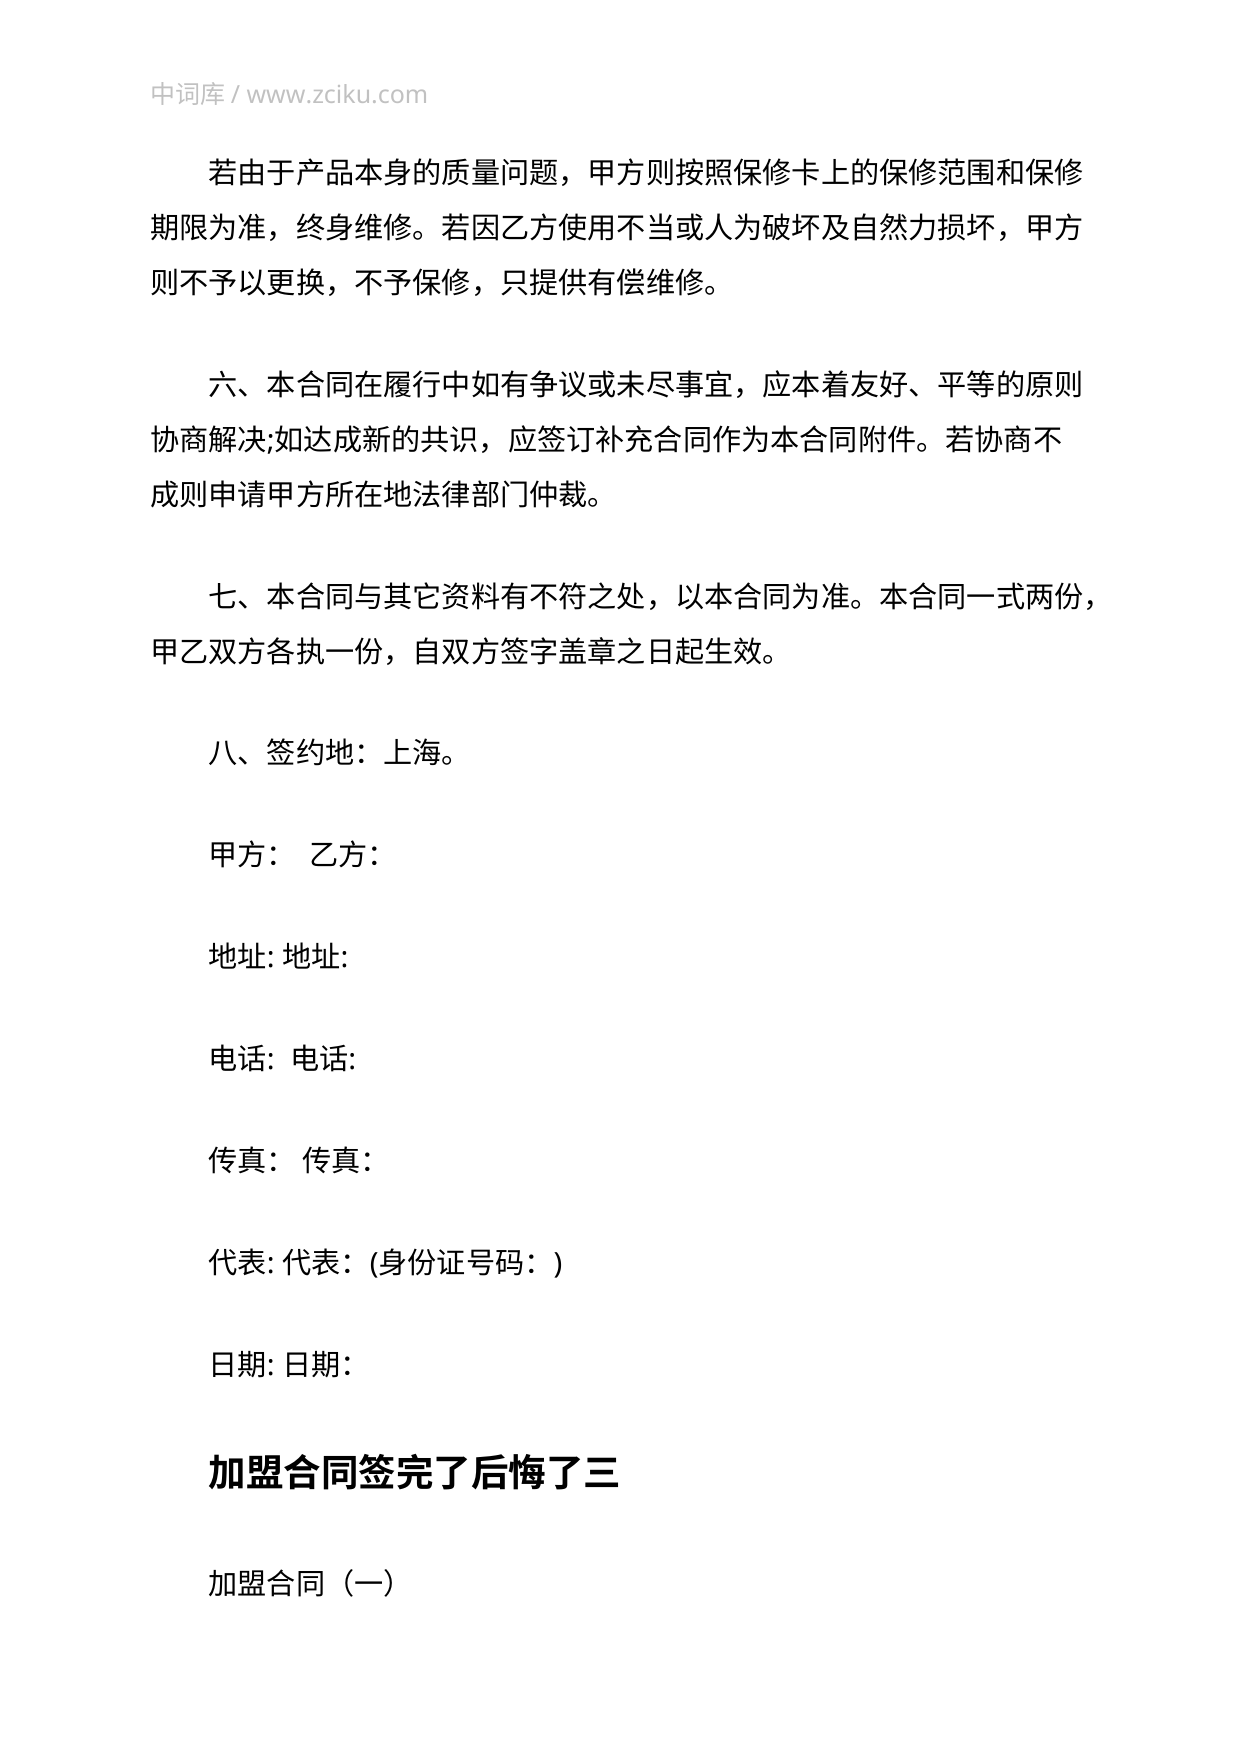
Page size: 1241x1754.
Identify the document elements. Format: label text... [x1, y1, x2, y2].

text 八、签约地：上海。 [150, 730, 1090, 772]
text 加盟合同（一） [150, 1561, 1090, 1603]
text 六、本合同在履行中如有争议或未尽事宜，应本着友好、平等的原则协商解决;如达成新的共识，应签订补充合同作为本合同附件。若协商不成则申请甲方所在地法律部门仲裁。 [150, 362, 1090, 514]
text 代表: 代表：(身份证号码：) [150, 1239, 1090, 1282]
text 日期: 日期： [150, 1341, 1090, 1383]
text 七、本合同与其它资料有不符之处，以本合同为准。本合同一式两份，甲乙双方各执一份，自双方签字盖章之日起生效。 [150, 573, 1090, 670]
text 甲方： 乙方： [150, 832, 1090, 874]
text 电话: 电话: [150, 1035, 1090, 1078]
text 传真： 传真： [150, 1137, 1090, 1180]
text 若由于产品本身的质量问题，甲方则按照保修卡上的保修范围和保修期限为准，终身维修。若因乙方使用不当或人为破坏及自然力损坏，甲方则不予以更换，不予保修，只提供有偿维修。 [150, 150, 1090, 302]
text 加盟合同签完了后悔了三 [150, 1443, 1090, 1497]
text 地址: 地址: [150, 933, 1090, 976]
